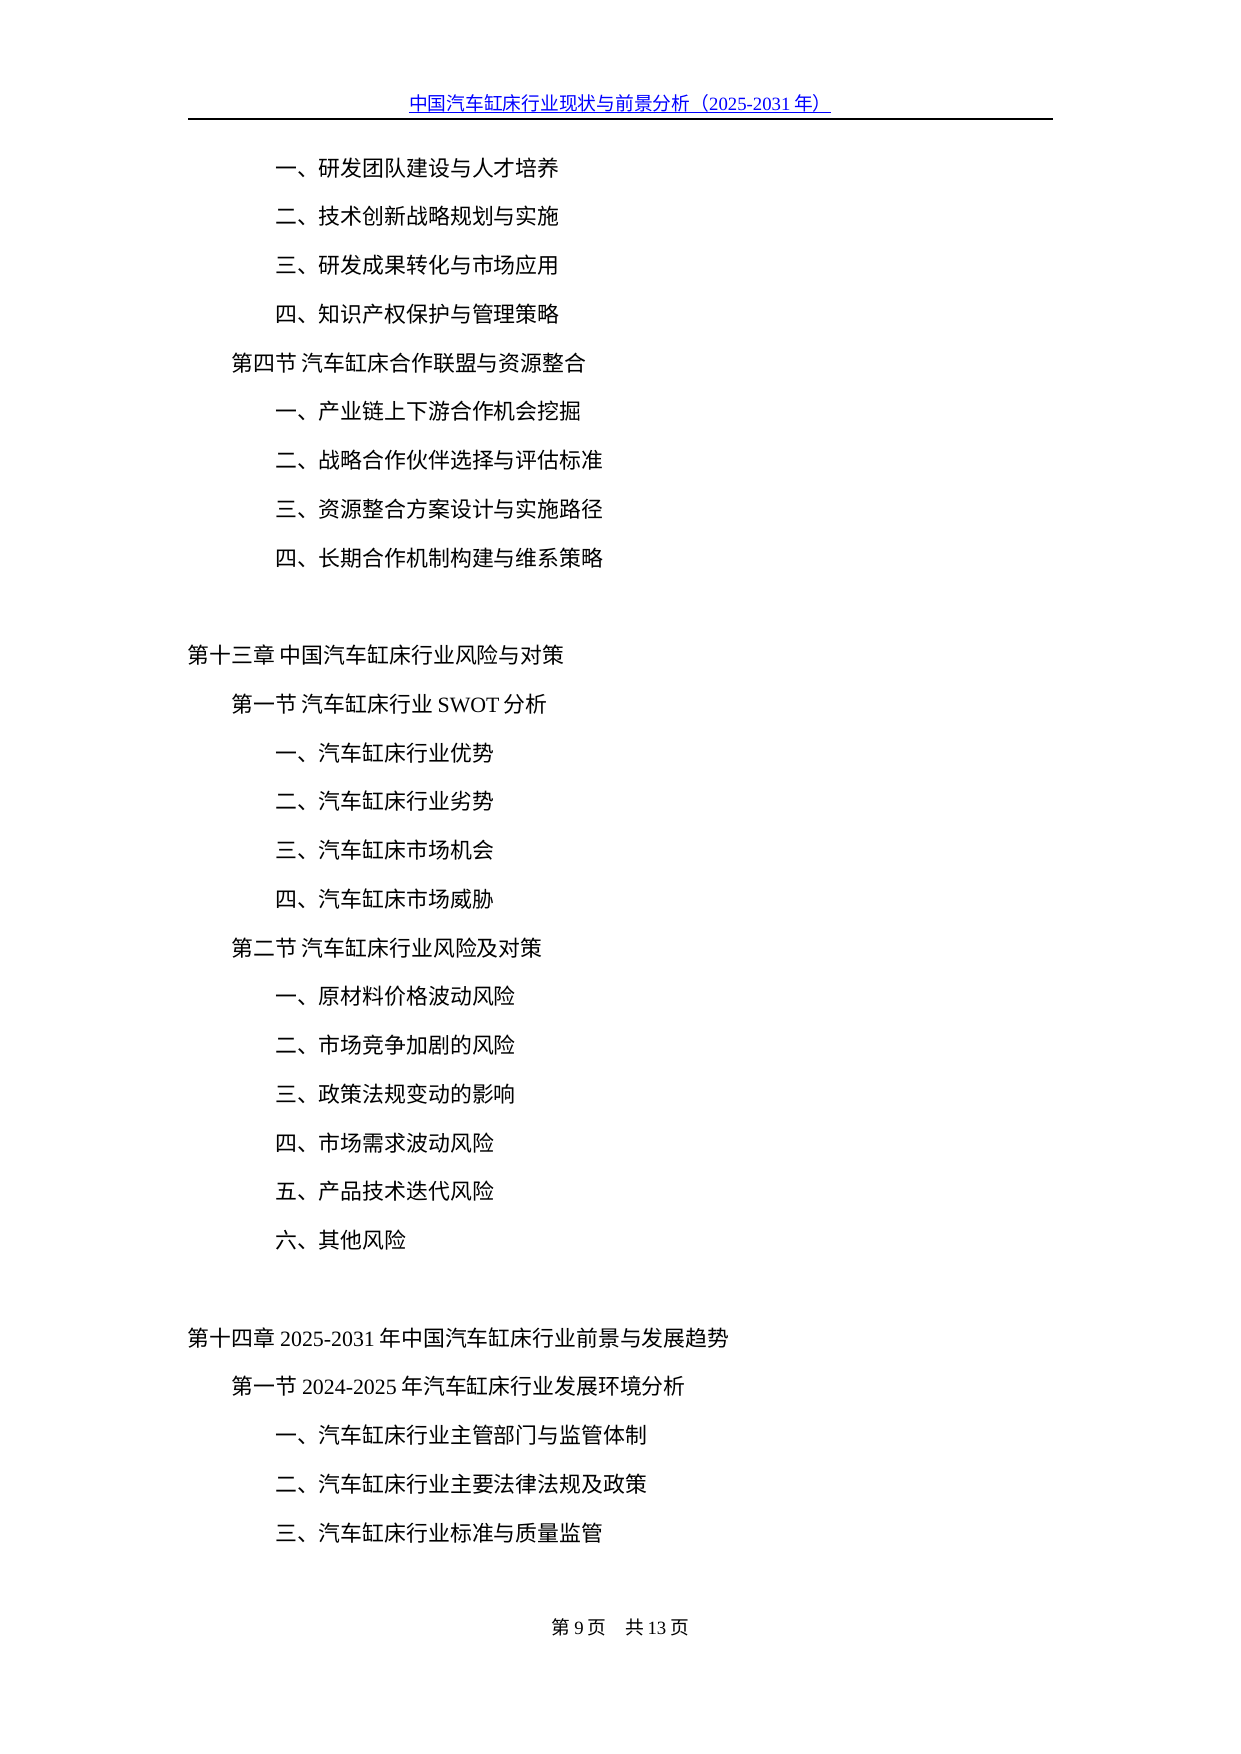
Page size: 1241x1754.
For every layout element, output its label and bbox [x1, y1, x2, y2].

text [187, 150, 1053, 1548]
